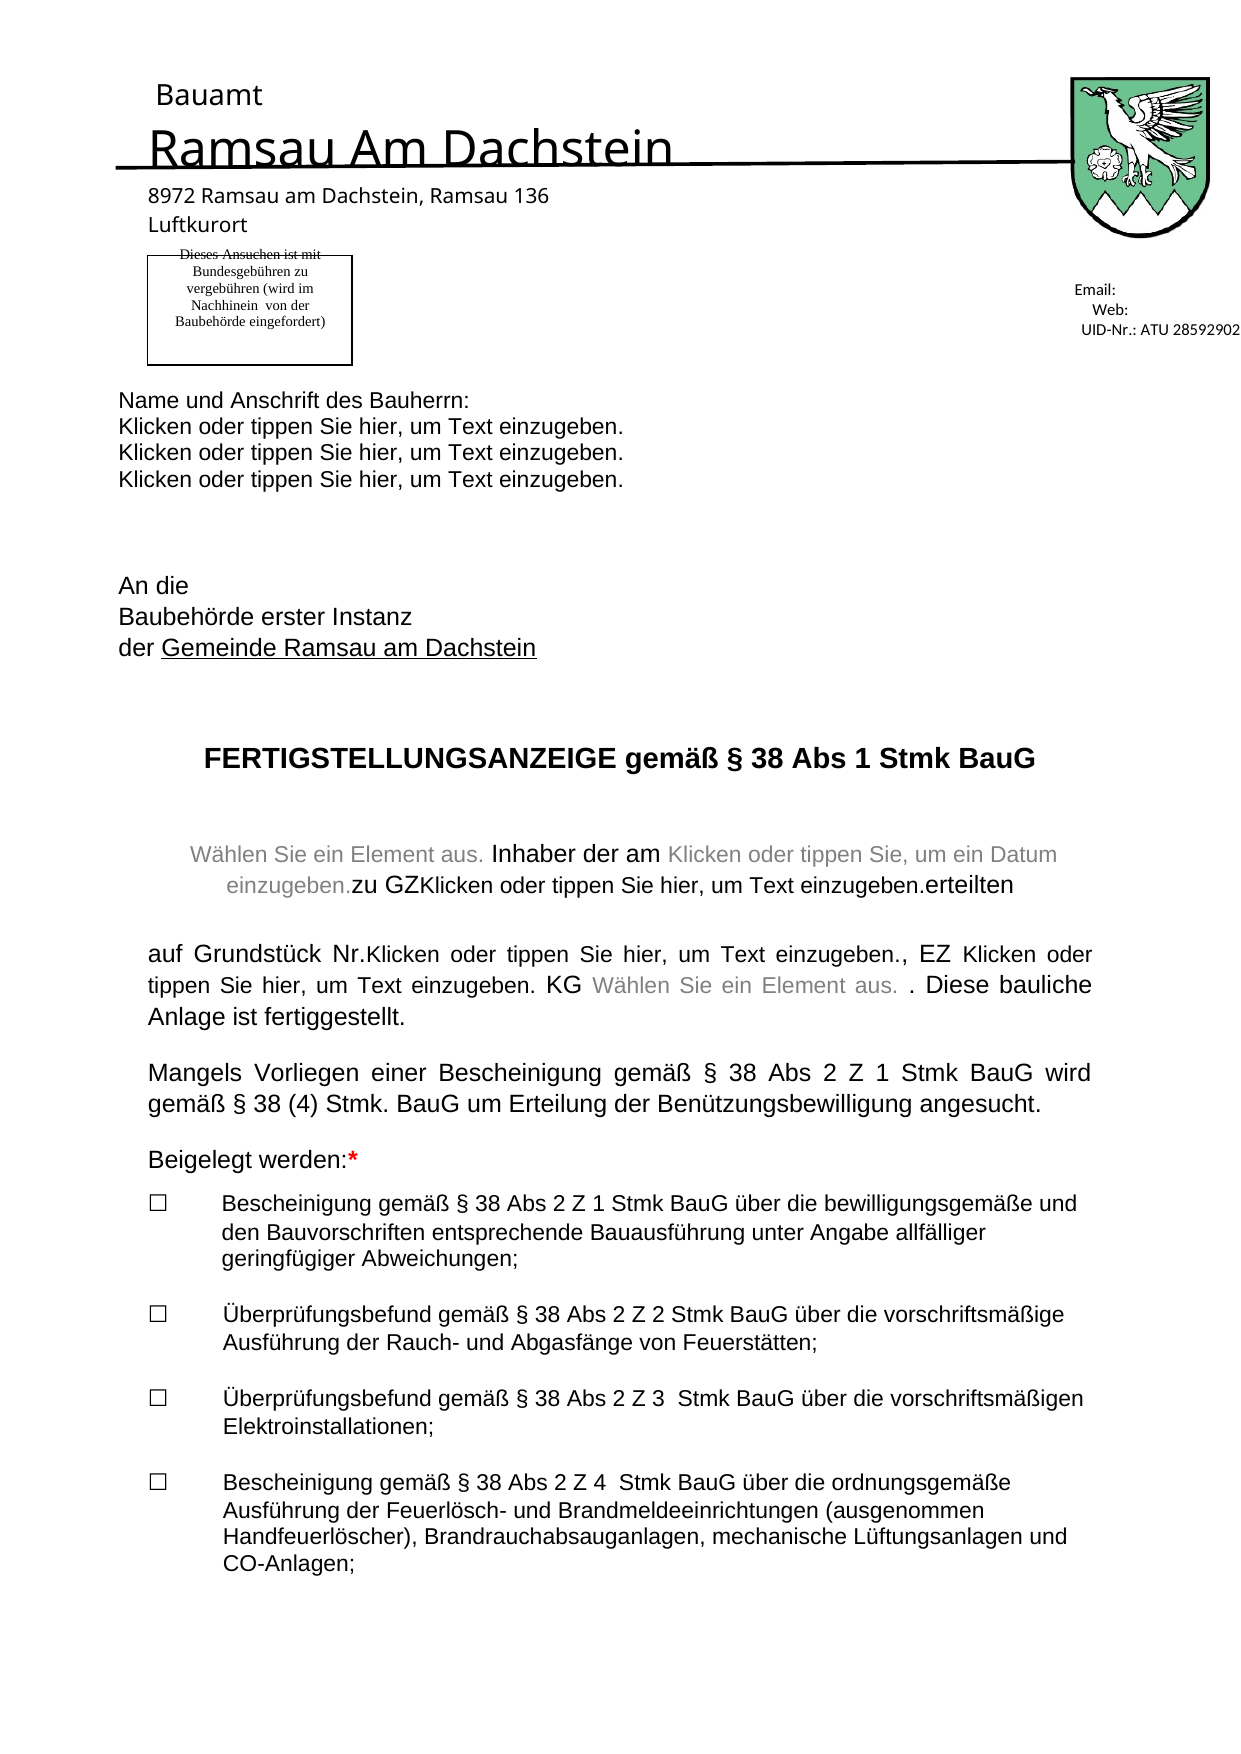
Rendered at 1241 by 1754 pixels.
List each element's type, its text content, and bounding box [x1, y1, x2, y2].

text An die [118, 571, 1093, 600]
list Überprüfungsbefund gemäß § 38 Abs 2 Z 2 Stmk BauG über die vorschriftsmäßige Ausführung der Rauch- und Abgasfänge von Feuerstätten; [148, 1298, 1093, 1355]
text auf Grundstück Nr., EZ KG . Diese bauliche Anlage ist fertiggestellt. [148, 937, 1093, 1031]
list Bescheinigung gemäß § 38 Abs 2 Z 4 Stmk BauG über die ordnungsgemäße Ausführung der Feuerlösch- und Brandmeldeeinrichtungen (ausgenommen Handfeuerlöscher), Brandrauchabsauganlagen, mechanische Lüftungsanlagen und CO-Anlagen; [148, 1466, 1093, 1576]
list Bescheinigung gemäß § 38 Abs 2 Z 1 Stmk BauG über die bewilligungsgemäße und den Bauvorschriften entsprechende Bauausführung unter Angabe allfälliger geringfügiger Abweichungen; [148, 1187, 1093, 1298]
text der Gemeinde Ramsau am Dachstein [118, 631, 1093, 662]
text Baubehörde erster Instanz [118, 600, 1093, 631]
text Name und Anschrift des Bauherrn: [118, 387, 1093, 413]
text Mangels Vorliegen einer Bescheinigung gemäß § 38 Abs 2 Z 1 Stmk BauG wird gemäß § 38 (4) Stmk. BauG um Erteilung der Benützungsbewilligung angesucht. [148, 1056, 1093, 1119]
list Überprüfungsbefund gemäß § 38 Abs 2 Z 3 Stmk BauG über die vorschriftsmäßigen Elektroinstallationen; [148, 1382, 1093, 1439]
text Beigelegt werden:* [148, 1144, 1093, 1175]
text FERTIGSTELLUNGSANZEIGE gemäß § 38 Abs 1 Stmk BauG Inhaber der am zu GZerteilten [148, 744, 1093, 900]
picture [1069, 75, 1211, 239]
